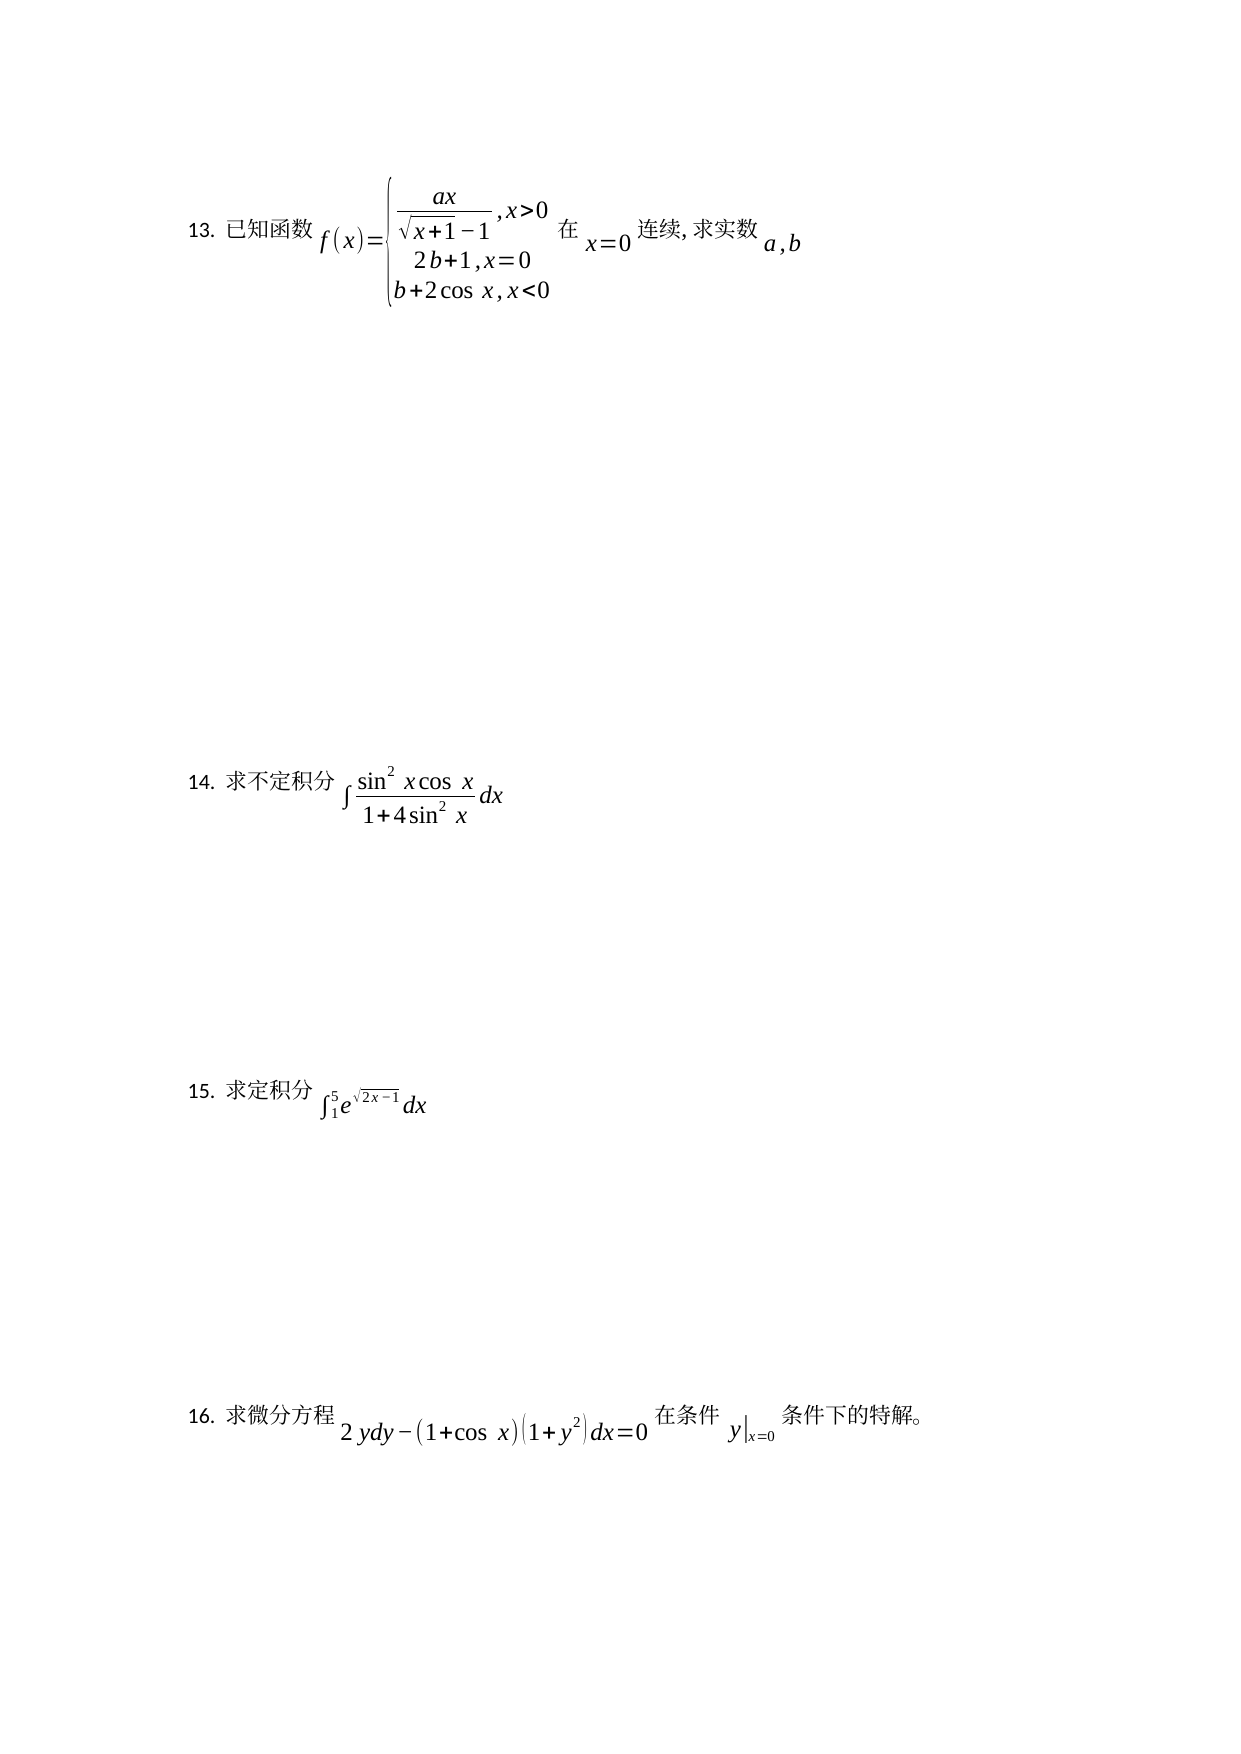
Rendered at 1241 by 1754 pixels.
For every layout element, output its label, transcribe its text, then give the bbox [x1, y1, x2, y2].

list 已知函数 在 连续, 求实数 [187, 162, 1053, 324]
list 求定积分 [187, 1072, 1053, 1137]
list 求微分方程 在条件 条件下的特解。 [187, 1397, 1053, 1462]
list 求不定积分 [187, 747, 1053, 844]
